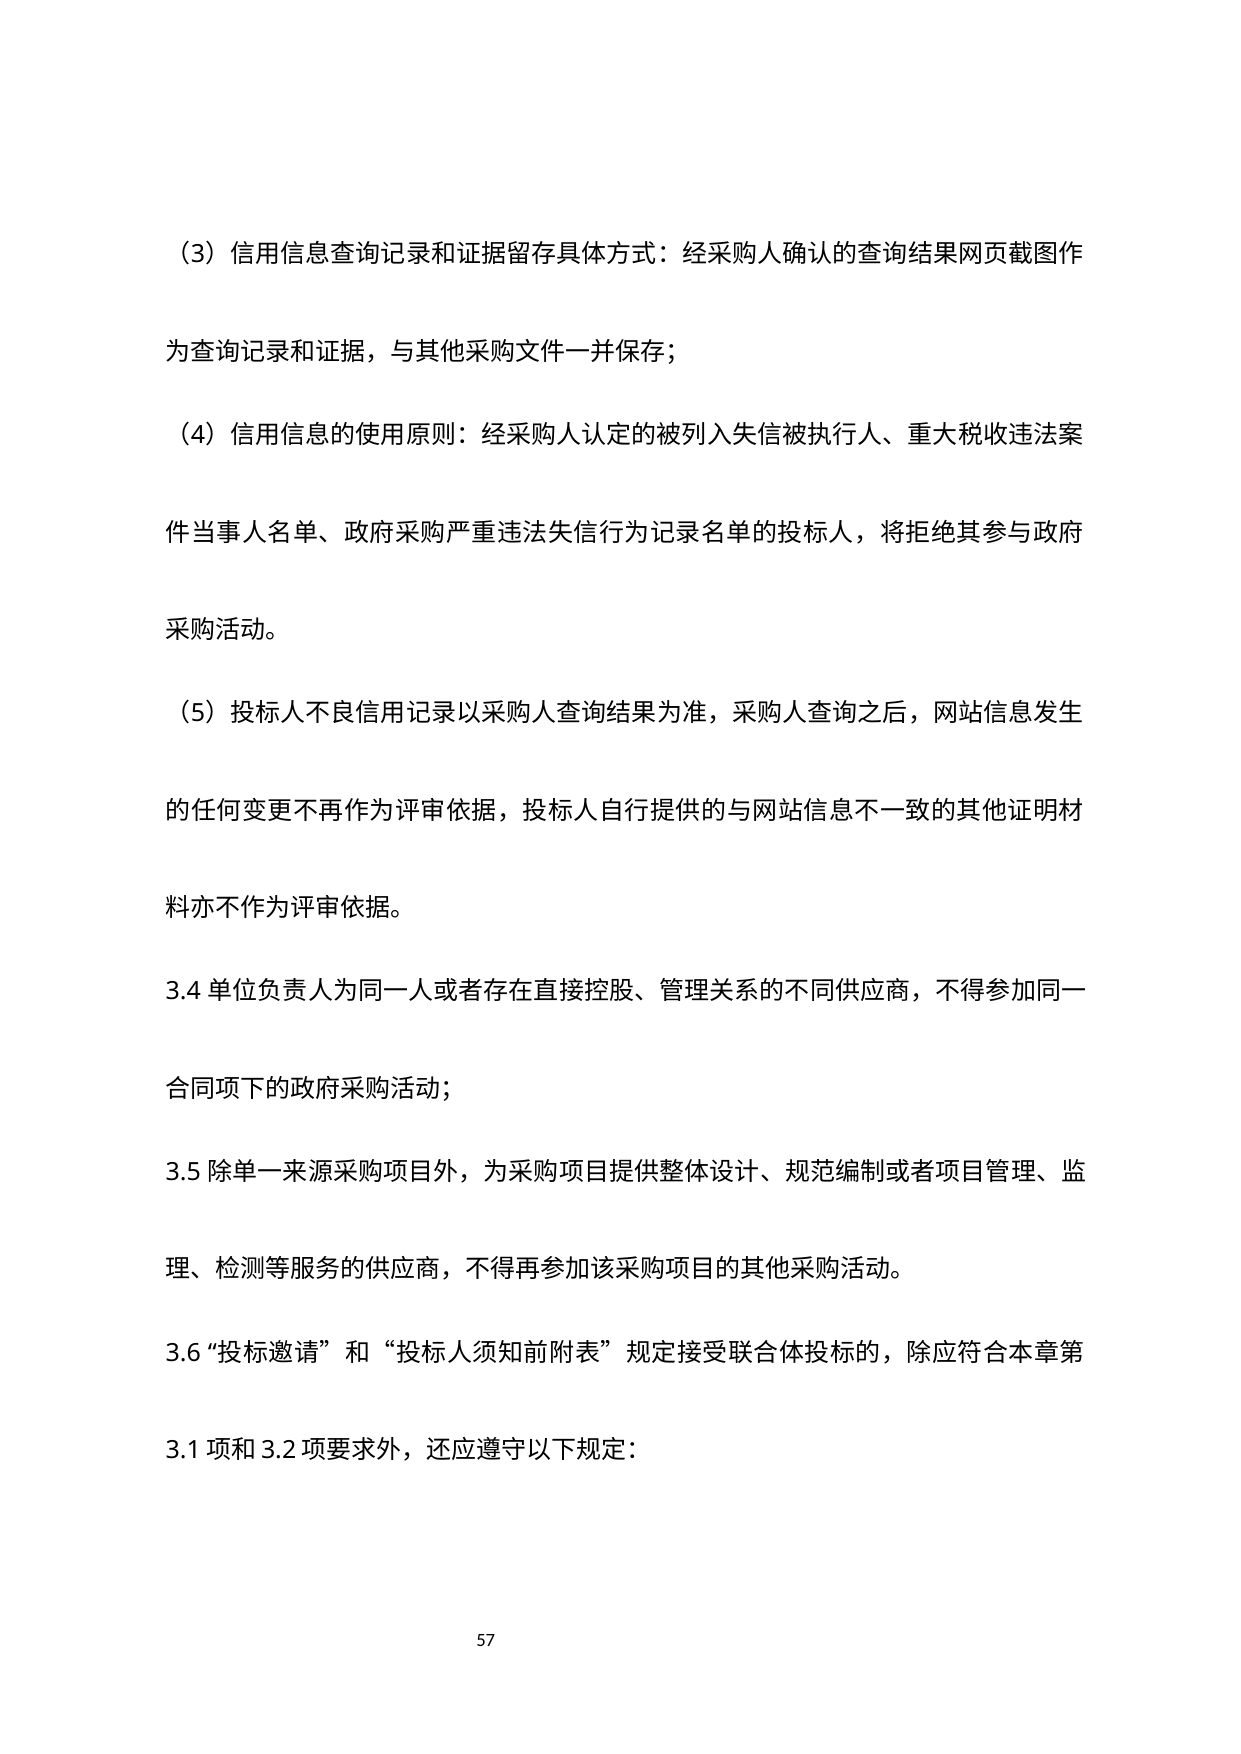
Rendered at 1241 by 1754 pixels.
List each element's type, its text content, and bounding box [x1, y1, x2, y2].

text （4）信用信息的使用原则：经采购人认定的被列入失信被执行人、重大税收违法案件当事人名单、政府采购严重违法失信行为记录名单的投标人，将拒绝其参与政府采购活动。 [165, 400, 1087, 660]
text （3）信用信息查询记录和证据留存具体方式：经采购人确认的查询结果网页截图作为查询记录和证据，与其他采购文件一并保存； [165, 219, 1087, 382]
text 3.4 单位负责人为同一人或者存在直接控股、管理关系的不同供应商，不得参加同一合同项下的政府采购活动； [165, 956, 1087, 1119]
text 3.6 “投标邀请”和“投标人须知前附表”规定接受联合体投标的，除应符合本章第3.1项和3.2项要求外，还应遵守以下规定： [165, 1318, 1087, 1480]
text 3.5 除单一来源采购项目外，为采购项目提供整体设计、规范编制或者项目管理、监理、检测等服务的供应商，不得再参加该采购项目的其他采购活动。 [165, 1137, 1087, 1299]
text （5）投标人不良信用记录以采购人查询结果为准，采购人查询之后，网站信息发生的任何变更不再作为评审依据，投标人自行提供的与网站信息不一致的其他证明材料亦不作为评审依据。 [165, 678, 1087, 938]
